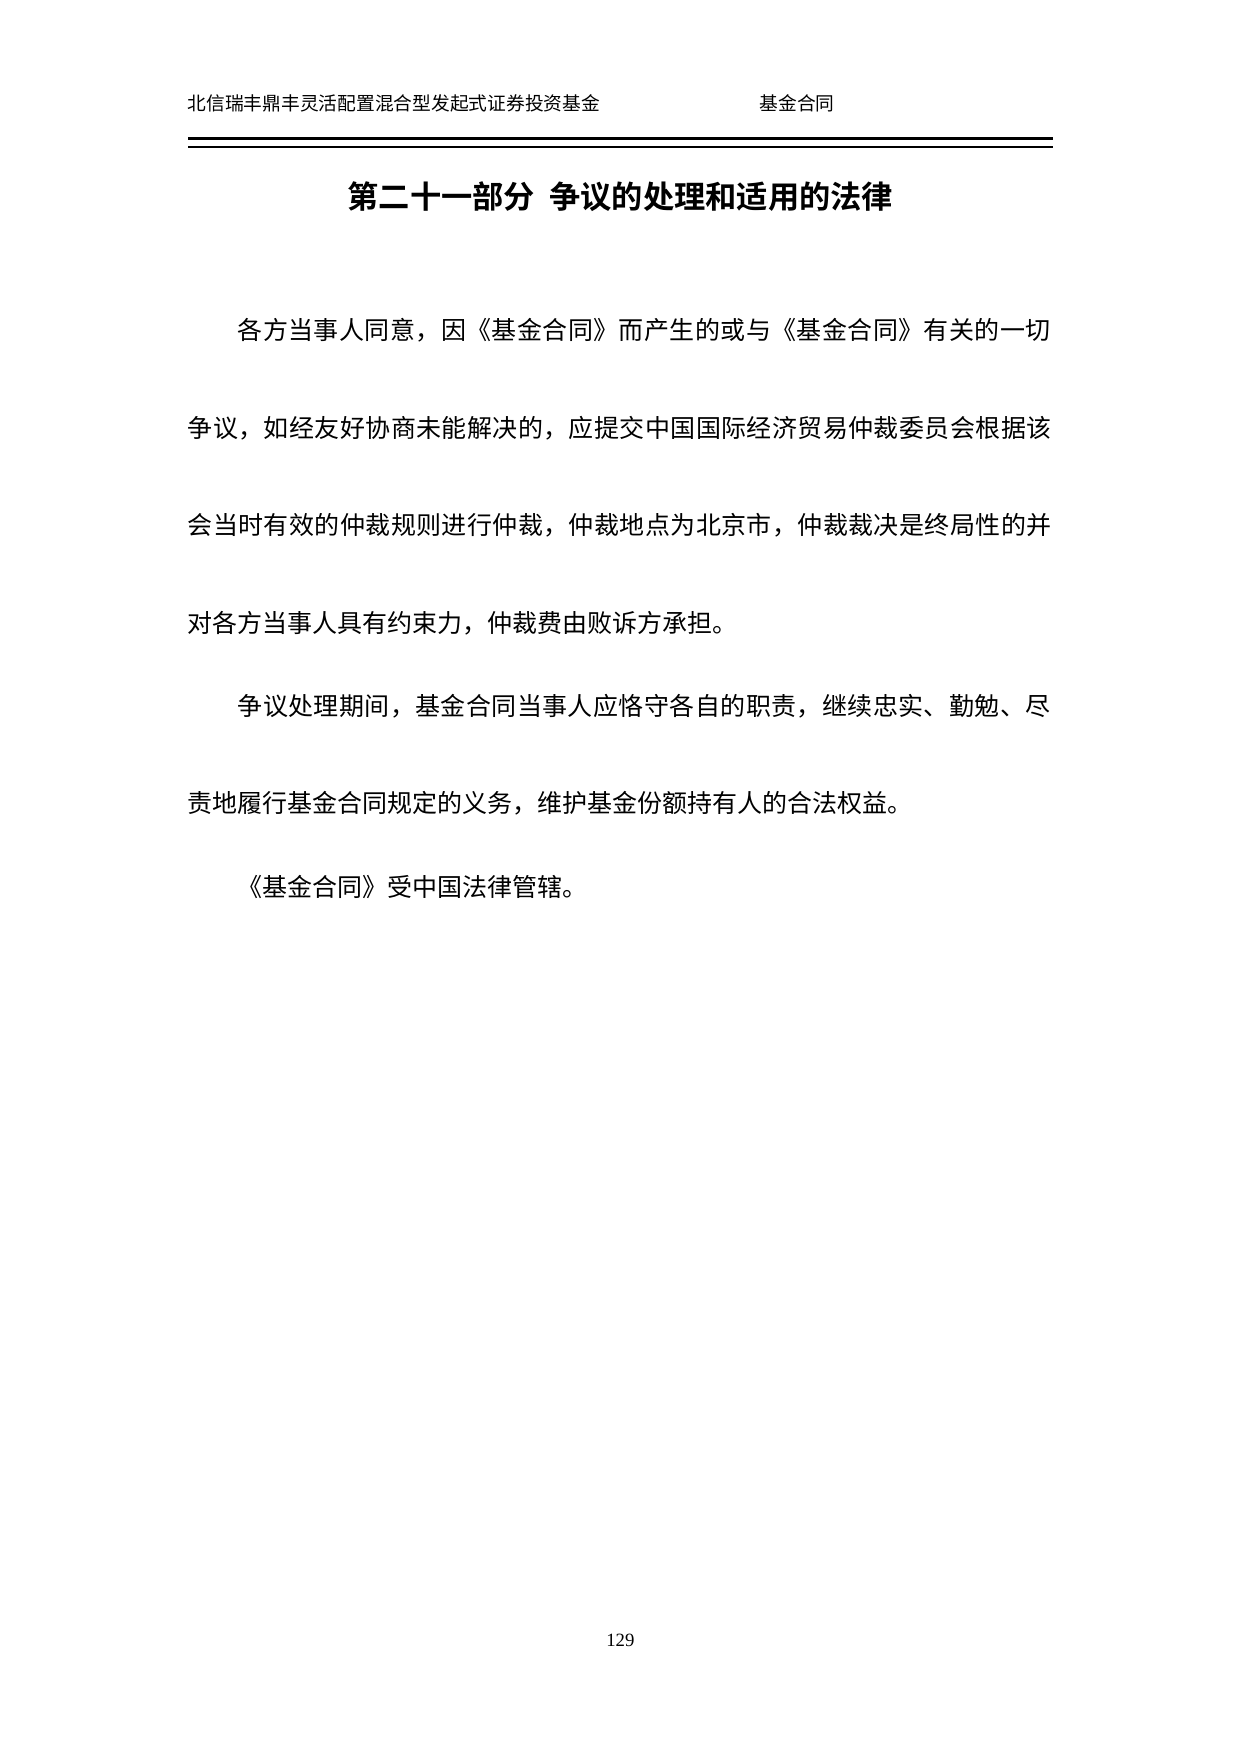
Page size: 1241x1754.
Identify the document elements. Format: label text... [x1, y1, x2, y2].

text 《基金合同》受中国法律管辖。 [187, 853, 1053, 918]
text 争议处理期间，基金合同当事人应恪守各自的职责，继续忠实、勤勉、尽责地履行基金合同规定的义务，维护基金份额持有人的合法权益。 [187, 672, 1053, 834]
subtitle 第二十一部分 争议的处理和适用的法律 [187, 162, 1053, 227]
text 各方当事人同意，因《基金合同》而产生的或与《基金合同》有关的一切争议，如经友好协商未能解决的，应提交中国国际经济贸易仲裁委员会根据该会当时有效的仲裁规则进行仲裁，仲裁地点为北京市，仲裁裁决是终局性的并对各方当事人具有约束力，仲裁费由败诉方承担。 [187, 296, 1053, 654]
